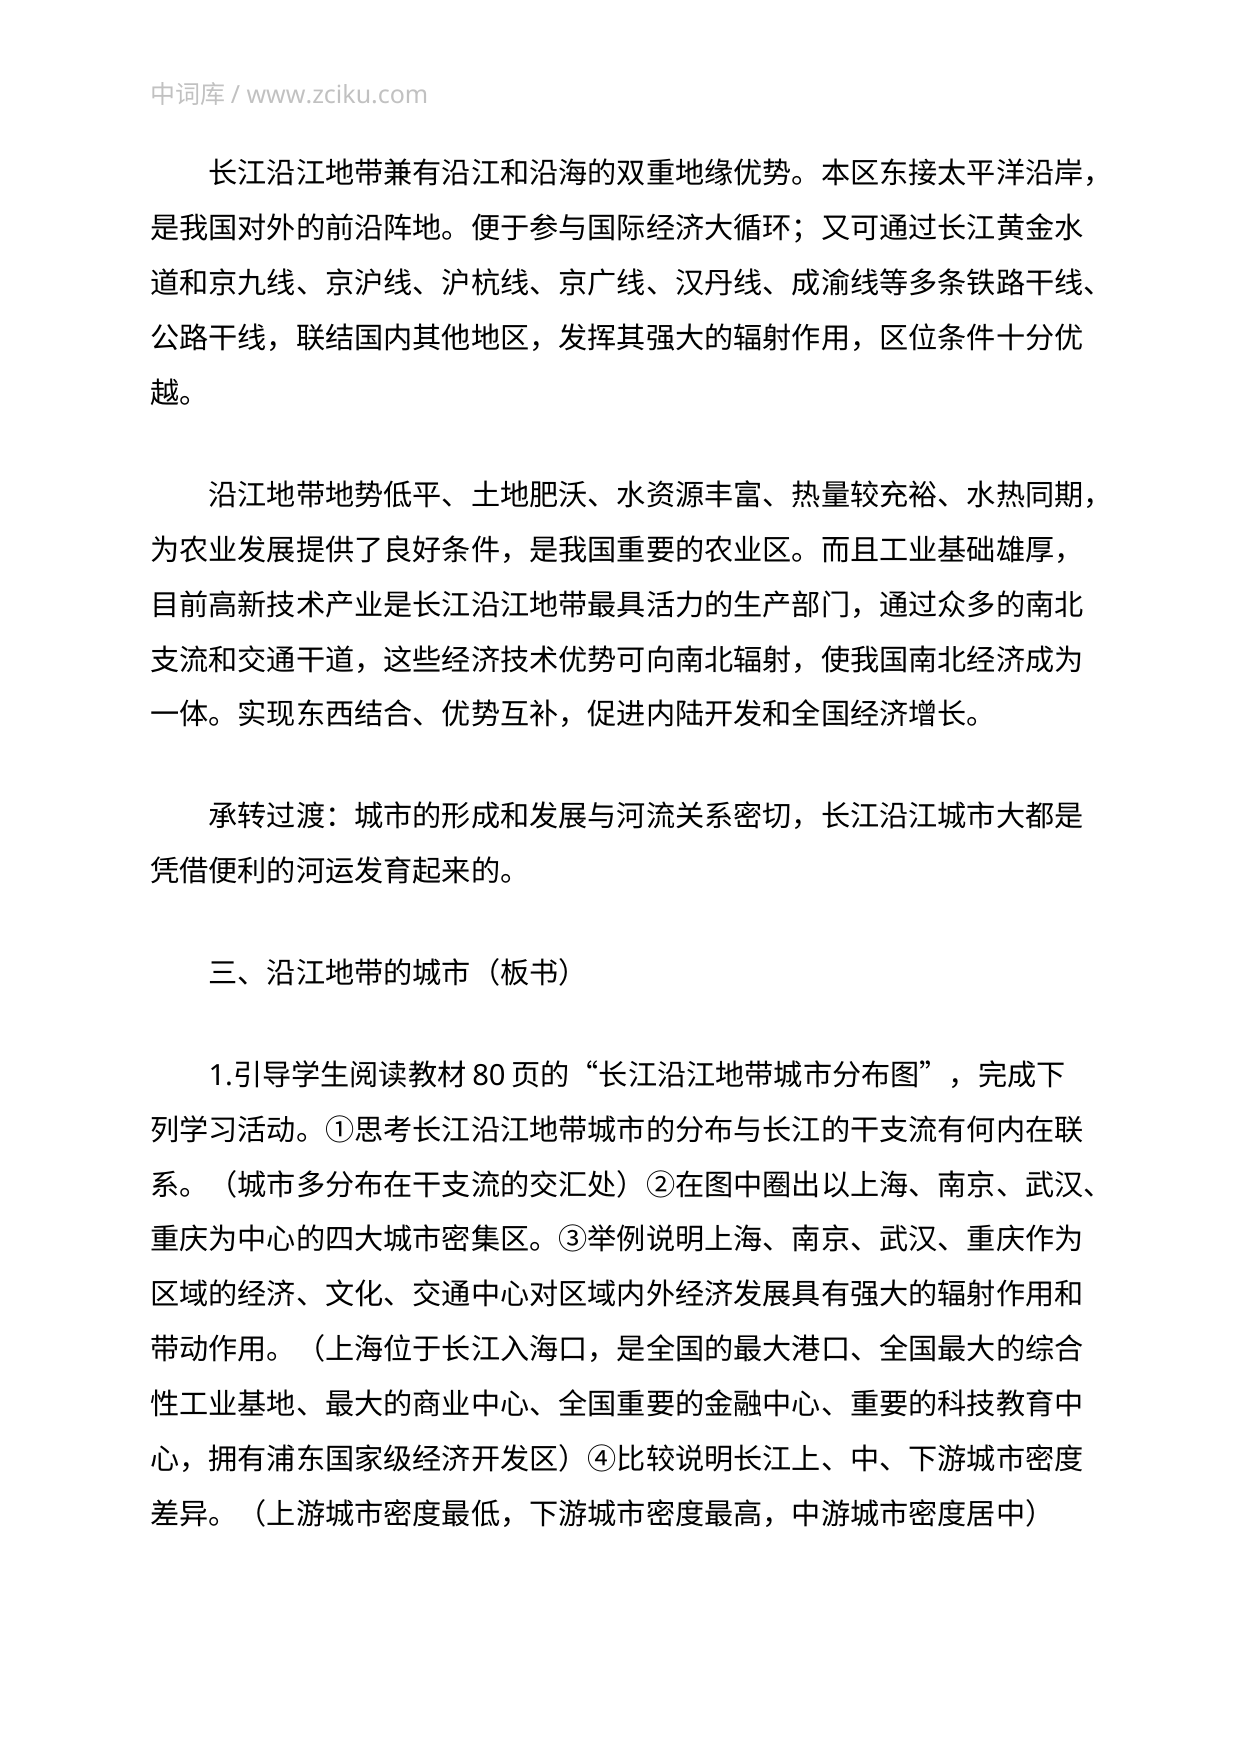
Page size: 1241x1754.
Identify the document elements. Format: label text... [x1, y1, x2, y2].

text 1.引导学生阅读教材80页的“长江沿江地带城市分布图”，完成下列学习活动。①思考长江沿江地带城市的分布与长江的干支流有何内在联系。（城市多分布在干支流的交汇处）②在图中圈出以上海、南京、武汉、重庆为中心的四大城市密集区。③举例说明上海、南京、武汉、重庆作为区域的经济、文化、交通中心对区域内外经济发展具有强大的辐射作用和带动作用。（上海位于长江入海口，是全国的最大港口、全国最大的综合性工业基地、最大的商业中心、全国重要的金融中心、重要的科技教育中心，拥有浦东国家级经济开发区）④比较说明长江上、中、下游城市密度差异。（上游城市密度最低，下游城市密度最高，中游城市密度居中） [150, 1051, 1090, 1533]
text 长江沿江地带兼有沿江和沿海的双重地缘优势。本区东接太平洋沿岸，是我国对外的前沿阵地。便于参与国际经济大循环；又可通过长江黄金水道和京九线、京沪线、沪杭线、京广线、汉丹线、成渝线等多条铁路干线、公路干线，联结国内其他地区，发挥其强大的辐射作用，区位条件十分优越。 [150, 150, 1090, 412]
text 承转过渡：城市的形成和发展与河流关系密切，长江沿江城市大都是凭借便利的河运发育起来的。 [150, 793, 1090, 890]
text 沿江地带地势低平、土地肥沃、水资源丰富、热量较充裕、水热同期，为农业发展提供了良好条件，是我国重要的农业区。而且工业基础雄厚，目前高新技术产业是长江沿江地带最具活力的生产部门，通过众多的南北支流和交通干道，这些经济技术优势可向南北辐射，使我国南北经济成为一体。实现东西结合、优势互补，促进内陆开发和全国经济增长。 [150, 471, 1090, 733]
text 三、沿江地带的城市（板书） [150, 949, 1090, 992]
